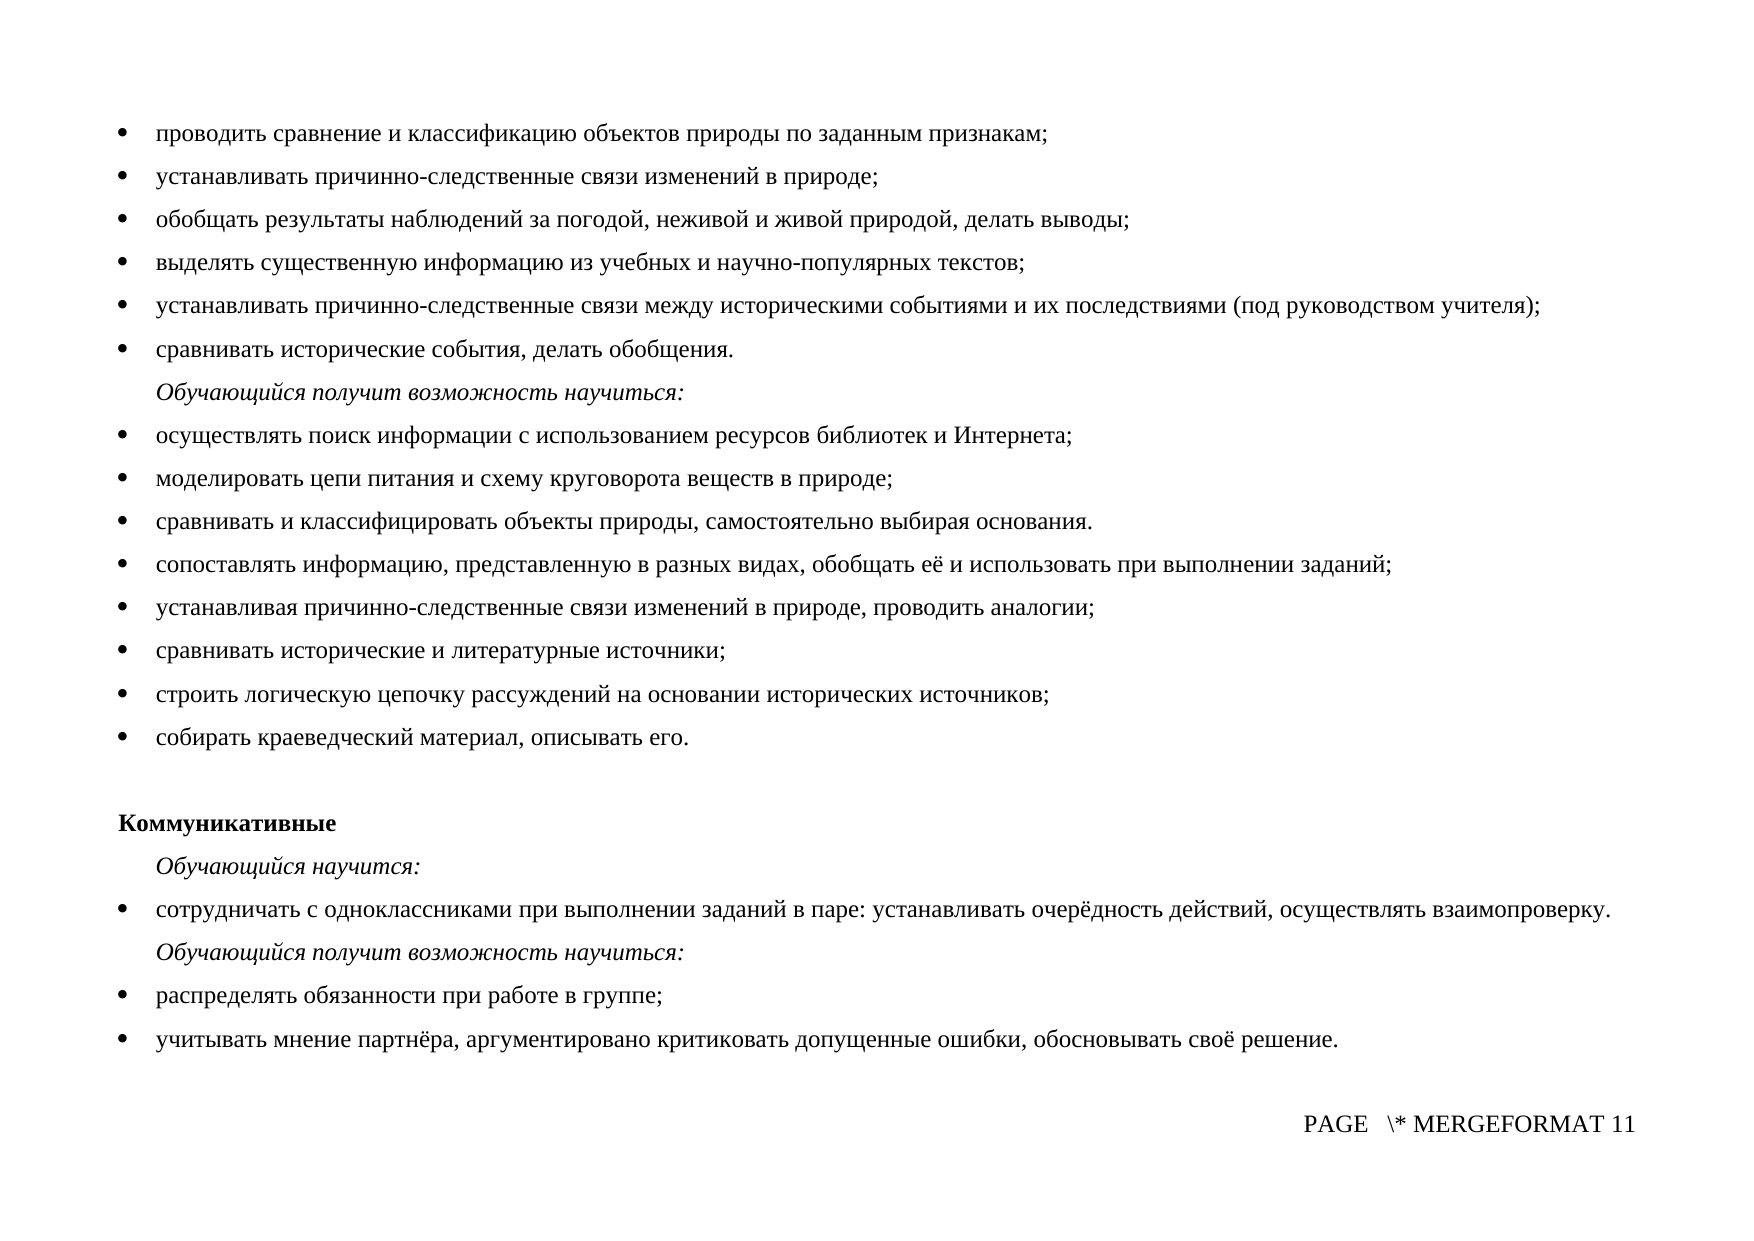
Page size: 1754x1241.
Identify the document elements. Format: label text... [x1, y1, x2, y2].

list выделять существенную информацию из учебных и научно-популярных текстов; [118, 247, 1636, 276]
list сотрудничать с одноклассниками при выполнении заданий в паре: устанавливать очерёдность действий, осуществлять взаимопроверку. [118, 894, 1636, 923]
list собирать краеведческий материал, описывать его. [118, 722, 1636, 751]
list осуществлять поиск информации с использованием ресурсов библиотек и Интернета; [118, 420, 1636, 449]
list сравнивать исторические события, делать обобщения. [118, 334, 1636, 362]
text Обучающийся научится: [118, 851, 1636, 880]
list моделировать цепи питания и схему круговорота веществ в природе; [118, 463, 1636, 492]
list устанавливать причинно-следственные связи изменений в природе; [118, 161, 1636, 190]
list сопоставлять информацию, представленную в разных видах, обобщать её и использовать при выполнении заданий; [118, 549, 1636, 578]
list сравнивать и классифицировать объекты природы, самостоятельно выбирая основания. [118, 506, 1636, 535]
text Обучающийся получит возможность научиться: [118, 377, 1636, 406]
list устанавливая причинно-следственные связи изменений в природе, проводить аналогии; [118, 592, 1636, 621]
list обобщать результаты наблюдений за погодой, неживой и живой природой, делать выводы; [118, 204, 1636, 233]
list учитывать мнение партнёра, аргументировано критиковать допущенные ошибки, обосновывать своё решение. [118, 1024, 1636, 1052]
list проводить сравнение и классификацию объектов природы по заданным признакам; [118, 118, 1636, 147]
list устанавливать причинно-следственные связи между историческими событиями и их последствиями (под руководством учителя); [118, 291, 1636, 319]
subtitle Коммуникативные [118, 808, 1636, 837]
list распределять обязанности при работе в группе; [118, 981, 1636, 1009]
text Обучающийся получит возможность научиться: [118, 937, 1636, 966]
list строить логическую цепочку рассуждений на основании исторических источников; [118, 679, 1636, 707]
list сравнивать исторические и литературные источники; [118, 636, 1636, 664]
